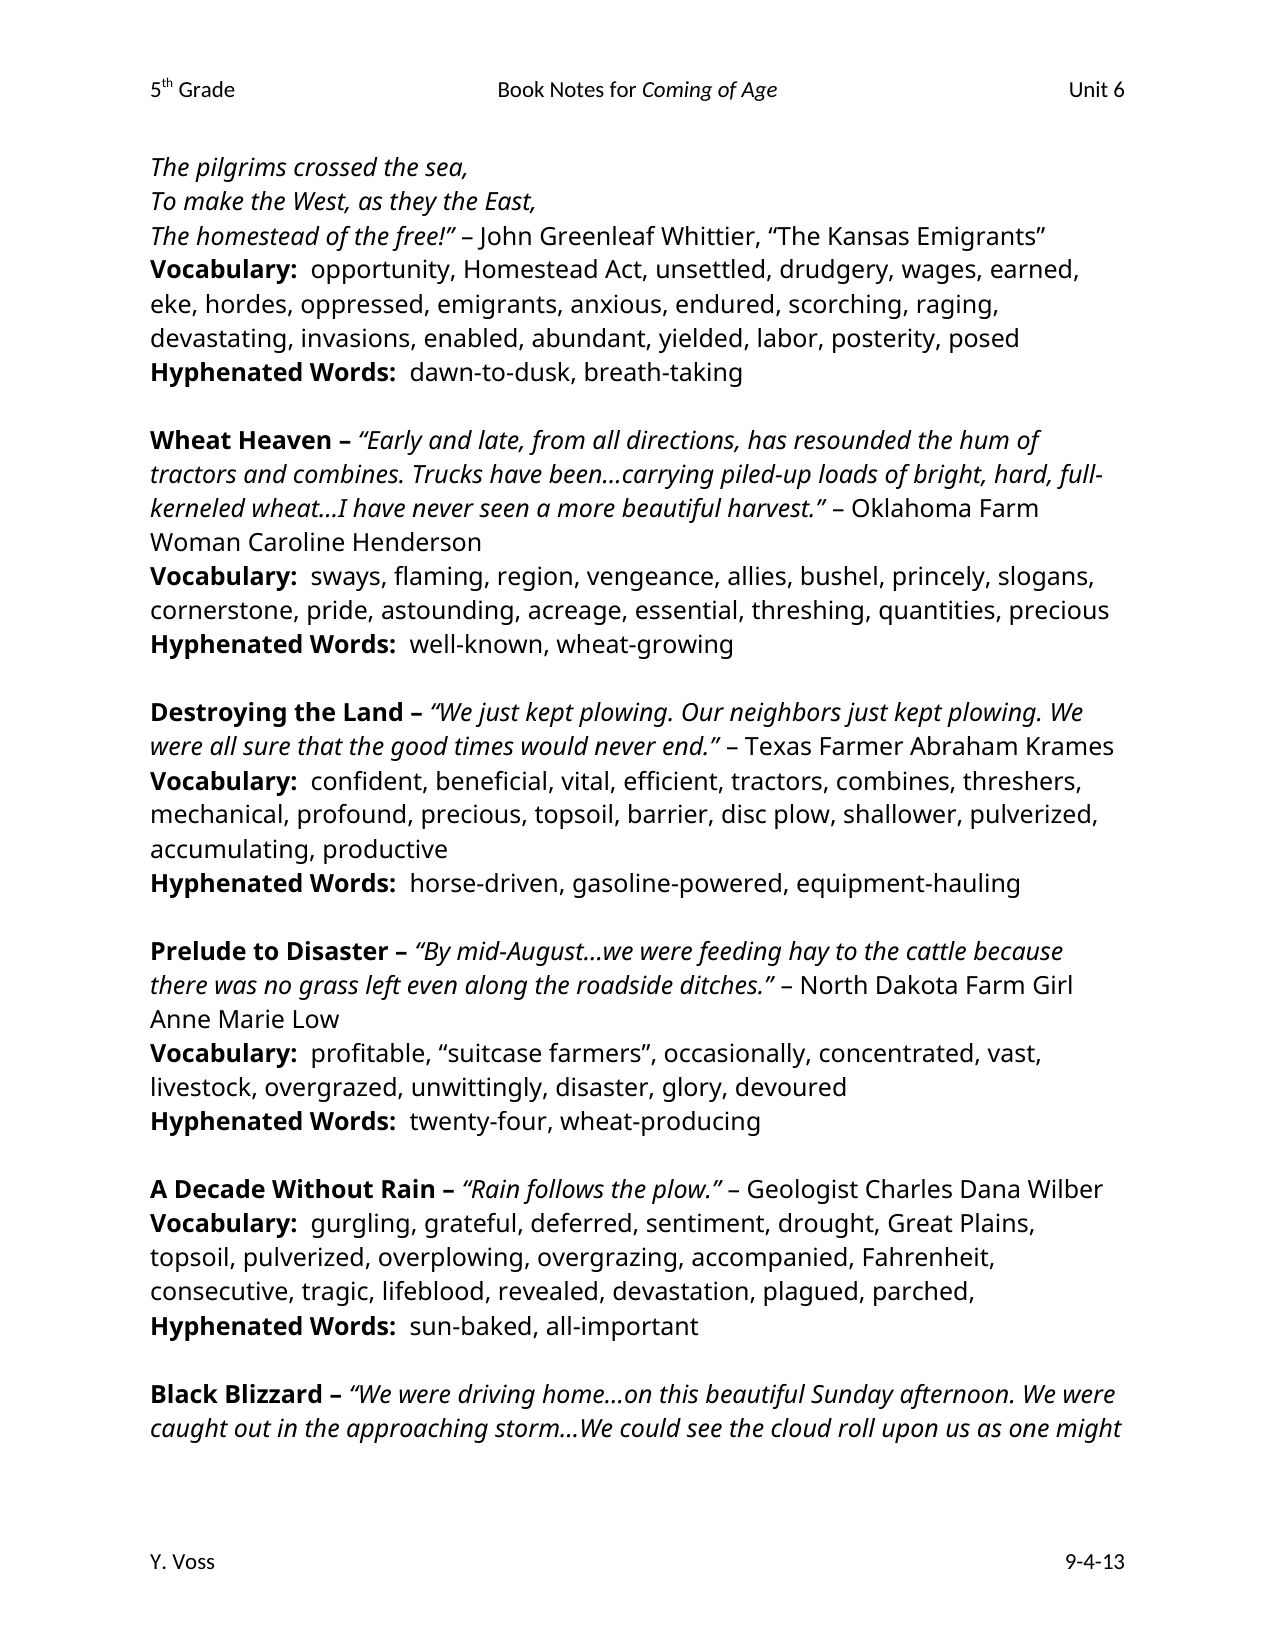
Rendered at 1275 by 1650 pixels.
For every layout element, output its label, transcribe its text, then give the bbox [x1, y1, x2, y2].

text To make the West, as they the East, [150, 184, 1125, 218]
text Vocabulary: gurgling, grateful, deferred, sentiment, drought, Great Plains, topsoil, pulverized, overplowing, overgrazing, accompanied, Fahrenheit, consecutive, tragic, lifeblood, revealed, devastation, plagued, parched, [150, 1206, 1125, 1308]
text Vocabulary: confident, beneficial, vital, efficient, tractors, combines, threshers, mechanical, profound, precious, topsoil, barrier, disc plow, shallower, pulverized, accumulating, productive [150, 763, 1125, 865]
text Vocabulary: opportunity, Homestead Act, unsettled, drudgery, wages, earned, eke, hordes, oppressed, emigrants, anxious, endured, scorching, raging, devastating, invasions, enabled, abundant, yielded, labor, posterity, posed [150, 252, 1125, 354]
text Hyphenated Words: horse-driven, gasoline-powered, equipment-hauling [150, 865, 1125, 899]
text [150, 1376, 1125, 1444]
text Hyphenated Words: twenty-four, wheat-producing [150, 1104, 1125, 1138]
text Hyphenated Words: dawn-to-dusk, breath-taking [150, 354, 1125, 388]
text The pilgrims crossed the sea, [150, 150, 1125, 184]
text Vocabulary: sways, flaming, region, vengeance, allies, bushel, princely, slogans, cornerstone, pride, astounding, acreage, essential, threshing, quantities, precious [150, 559, 1125, 627]
text Hyphenated Words: sun-baked, all-important [150, 1308, 1125, 1342]
text Destroying the Land – “We just kept plowing. Our neighbors just kept plowing. We were all sure that the good times would never end.” – Texas Farmer Abraham Krames [150, 695, 1125, 763]
text Prelude to Disaster – “By mid-August…we were feeding hay to the cattle because there was no grass left even along the roadside ditches.” – North Dakota Farm Girl Anne Marie Low [150, 933, 1125, 1036]
text Hyphenated Words: well-known, wheat-growing [150, 627, 1125, 661]
text Wheat Heaven – “Early and late, from all directions, has resounded the hum of tractors and combines. Trucks have been…carrying piled-up loads of bright, hard, full-kerneled wheat…I have never seen a more beautiful harvest.” – Oklahoma Farm Woman Caroline Henderson [150, 422, 1125, 559]
text The homestead of the free!” – John Greenleaf Whittier, “The Kansas Emigrants” [150, 218, 1125, 252]
text Vocabulary: profitable, “suitcase farmers”, occasionally, concentrated, vast, livestock, overgrazed, unwittingly, disaster, glory, devoured [150, 1036, 1125, 1104]
text A Decade Without Rain – “Rain follows the plow.” – Geologist Charles Dana Wilber [150, 1172, 1125, 1206]
